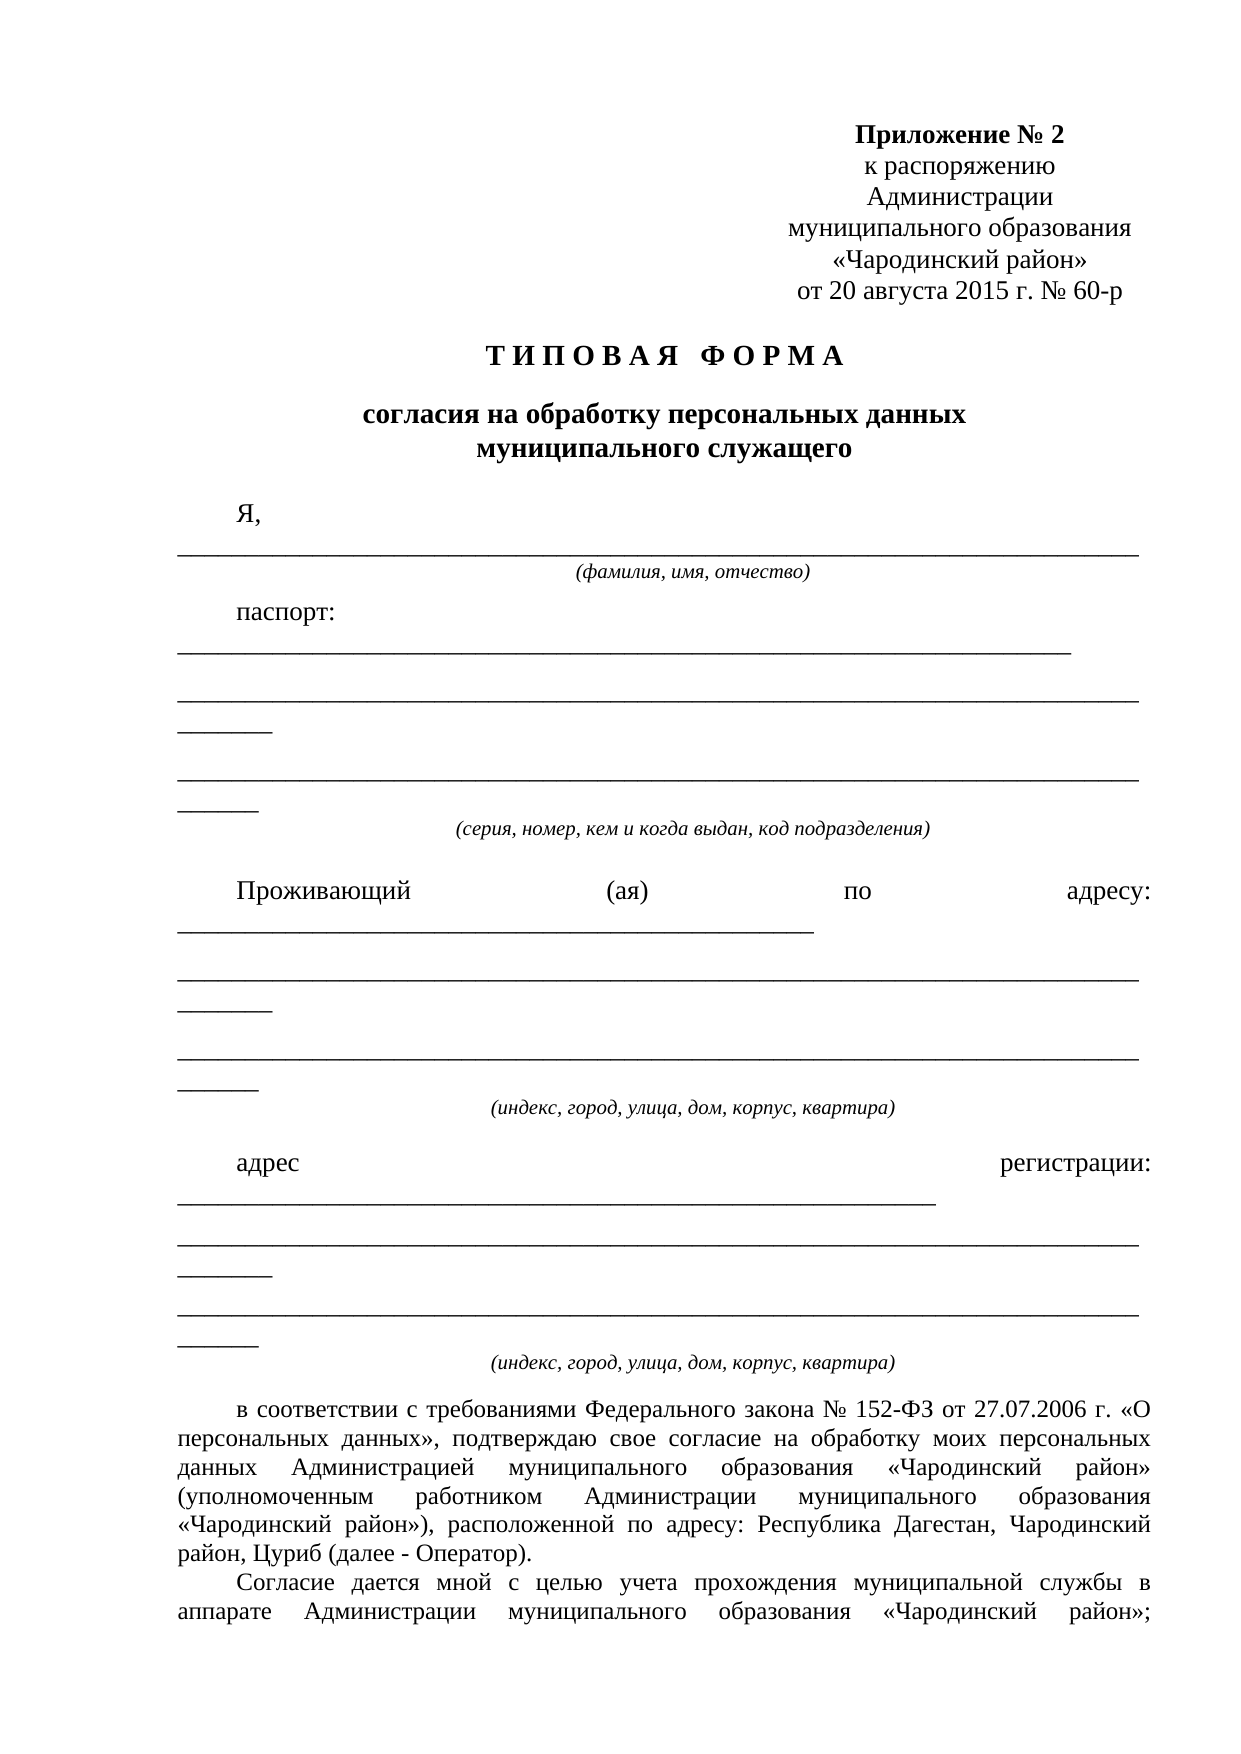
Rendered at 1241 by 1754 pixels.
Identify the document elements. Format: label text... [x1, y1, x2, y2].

text _____________________________________________________________________________ [177, 753, 1152, 816]
text (индекс, город, улица, дом, корпус, квартира) [177, 1350, 1152, 1378]
text _____________________________________________________________________________ [177, 1288, 1152, 1350]
text муниципального образования [768, 212, 1152, 243]
text «Чародинский район» [768, 243, 1152, 274]
text (фамилия, имя, отчество) [177, 559, 1152, 583]
text Я, _______________________________________________________________________ [177, 497, 1152, 559]
text паспорт: __________________________________________________________________ [177, 595, 1152, 657]
text (индекс, город, улица, дом, корпус, квартира) [177, 1095, 1152, 1122]
text _____________________________________________________________________________ [177, 1032, 1152, 1095]
text к распоряжению Администрации [768, 149, 1152, 212]
text Т И П О В А Я Ф О Р М А [177, 338, 1152, 372]
text Проживающий (ая) по адресу: _______________________________________________ [177, 874, 1152, 937]
text адрес регистрации: ________________________________________________________ [177, 1146, 1152, 1209]
text (серия, номер, кем и когда выдан, код подразделения) [177, 816, 1152, 843]
text муниципального служащего [177, 430, 1152, 463]
text ______________________________________________________________________________ [177, 674, 1152, 736]
text в соответствии с требованиями Федерального закона № 152-ФЗ от 27.07.2006 г. «О персональных данных», подтверждаю свое согласие на обработку моих персональных данных Администрацией муниципального образования «Чародинский район» (уполномоченным работником Администрации муниципального образования «Чародинский район»), расположенной по адресу: Республика Дагестан, Чародинский район, Цуриб (далее - Оператор). [177, 1394, 1152, 1567]
text от 20 августа 2015 г. № 60-р [768, 274, 1152, 305]
text согласия на обработку персональных данных [177, 396, 1152, 430]
text Приложение № 2 [768, 118, 1152, 149]
text ______________________________________________________________________________ [177, 1218, 1152, 1281]
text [177, 1567, 1152, 1624]
text ______________________________________________________________________________ [177, 953, 1152, 1016]
